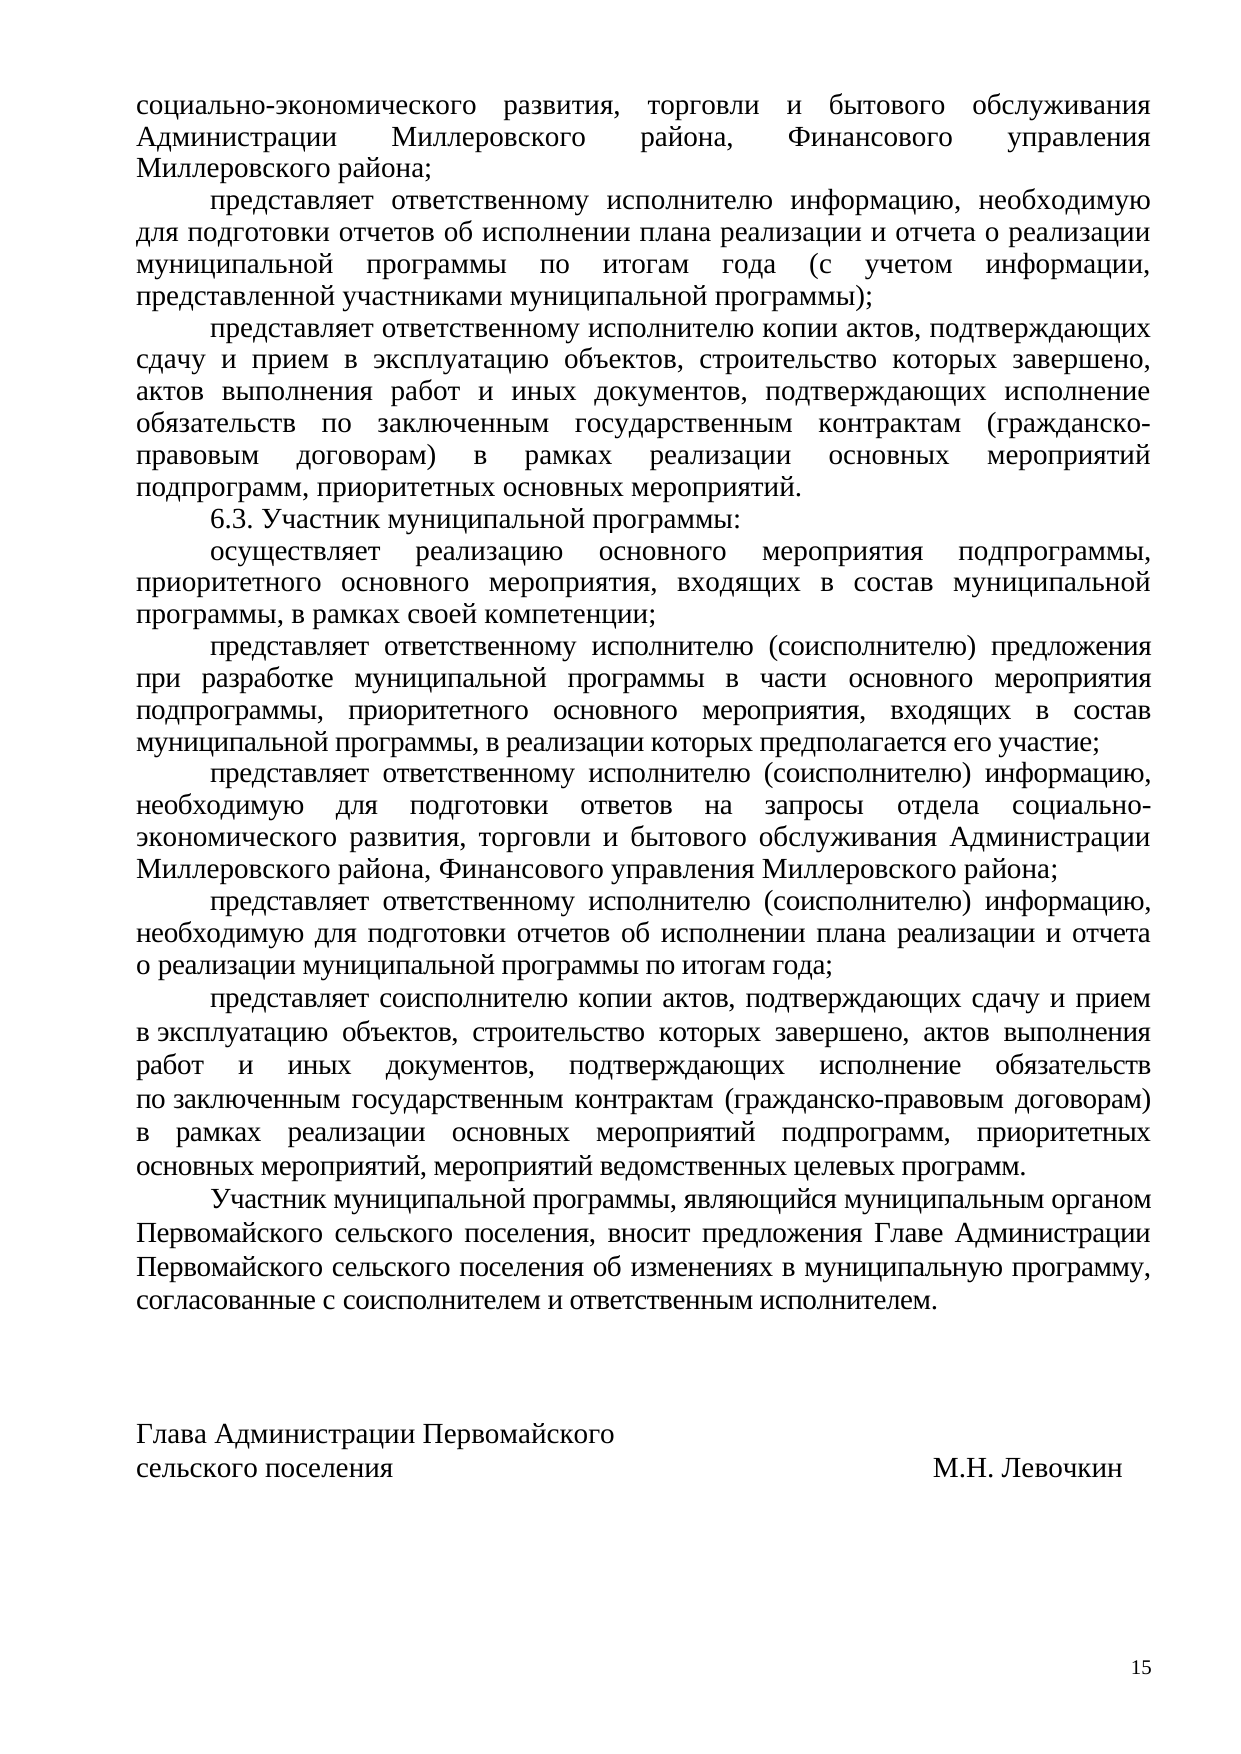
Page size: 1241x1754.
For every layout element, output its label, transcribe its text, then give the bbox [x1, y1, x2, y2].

text представляет ответственному исполнителю (соисполнителю) информацию, необходимую для подготовки отчетов об исполнении плана реализации и отчета о реализации муниципальной программы по итогам года; [136, 885, 1152, 980]
text представляет ответственному исполнителю информацию, необходимую для подготовки отчетов об исполнении плана реализации и отчета о реализации муниципальной программы по итогам года (с учетом информации, представленной участниками муниципальной программы); [136, 184, 1152, 312]
text сельского поселения М.Н. Левочкин [136, 1450, 1152, 1483]
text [136, 89, 1152, 184]
text представляет ответственному исполнителю (соисполнителю) предложения при разработке муниципальной программы в части основного мероприятия подпрограммы, приоритетного основного мероприятия, входящих в состав муниципальной программы, в реализации которых предполагается его участие; [136, 630, 1152, 757]
text Глава Администрации Первомайского [136, 1416, 1152, 1450]
text осуществляет реализацию основного мероприятия подпрограммы, приоритетного основного мероприятия, входящих в состав муниципальной программы, в рамках своей компетенции; [136, 534, 1152, 630]
text представляет соисполнителю копии актов, подтверждающих сдачу и прием в эксплуатацию объектов, строительство которых завершено, актов выполнения работ и иных документов, подтверждающих исполнение обязательств по заключенным государственным контрактам (гражданско-правовым договорам) в рамках реализации основных мероприятий подпрограмм, приоритетных основных мероприятий, мероприятий ведомственных целевых программ. [136, 980, 1152, 1182]
text представляет ответственному исполнителю (соисполнителю) информацию, необходимую для подготовки ответов на запросы отдела социально-экономического развития, торговли и бытового обслуживания Администрации Миллеровского района, Финансового управления Миллеровского района; [136, 757, 1152, 885]
text 6.3. Участник муниципальной программы: [136, 503, 1152, 534]
text представляет ответственному исполнителю копии актов, подтверждающих сдачу и прием в эксплуатацию объектов, строительство которых завершено, актов выполнения работ и иных документов, подтверждающих исполнение обязательств по заключенным государственным контрактам (гражданско-правовым договорам) в рамках реализации основных мероприятий подпрограмм, приоритетных основных мероприятий. [136, 312, 1152, 503]
text Участник муниципальной программы, являющийся муниципальным органом Первомайского сельского поселения, вносит предложения Главе Администрации Первомайского сельского поселения об изменениях в муниципальную программу, согласованные с соисполнителем и ответственным исполнителем. [136, 1182, 1152, 1316]
